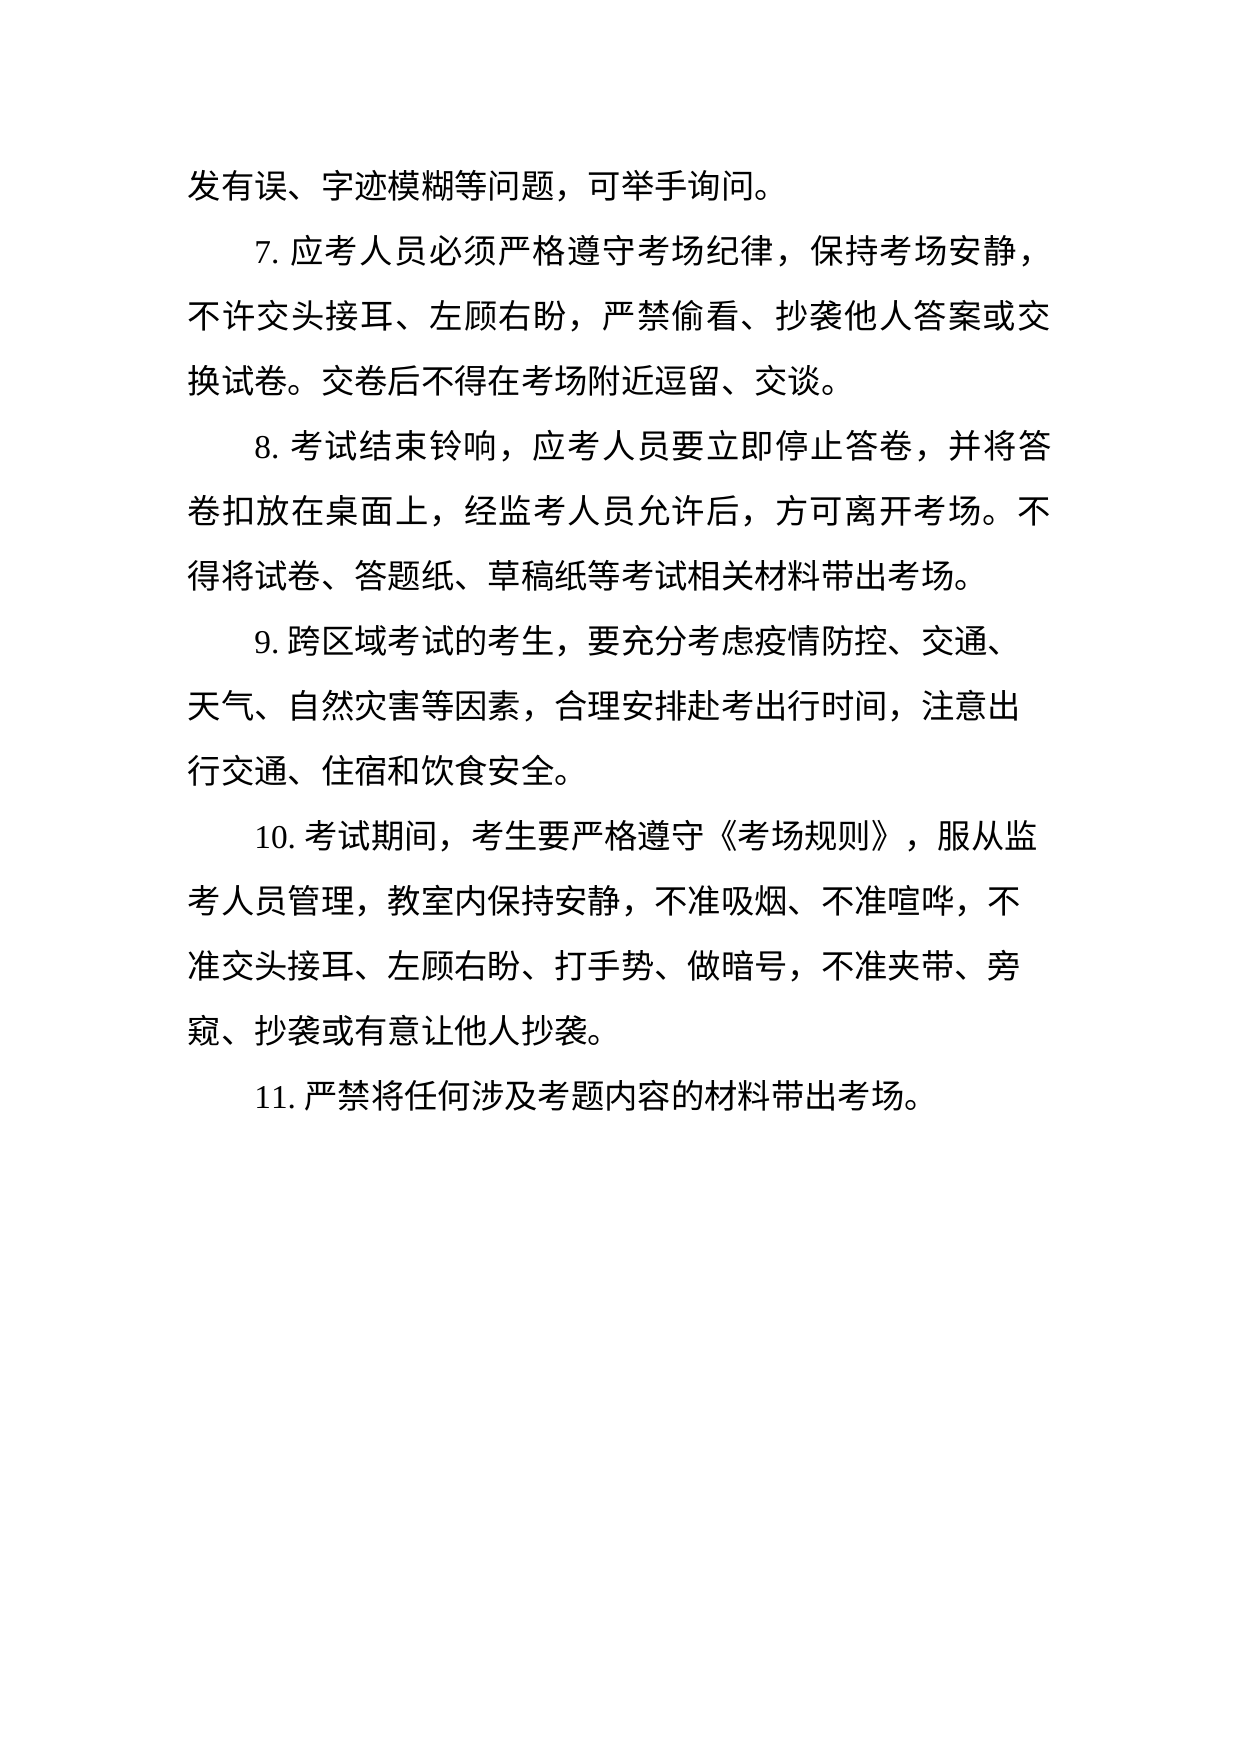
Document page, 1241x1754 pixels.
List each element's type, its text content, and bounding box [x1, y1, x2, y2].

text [187, 152, 1053, 217]
text 9. 跨区域考试的考生，要充分考虑疫情防控、交通、天气、自然灾害等因素，合理安排赴考出行时间，注意出行交通、住宿和饮食安全。 [187, 607, 1053, 802]
text 8. 考试结束铃响，应考人员要立即停止答卷，并将答卷扣放在桌面上，经监考人员允许后，方可离开考场。不得将试卷、答题纸、草稿纸等考试相关材料带出考场。 [187, 412, 1053, 607]
text 10. 考试期间，考生要严格遵守《考场规则》，服从监考人员管理，教室内保持安静，不准吸烟、不准喧哗，不准交头接耳、左顾右盼、打手势、做暗号，不准夹带、旁窥、抄袭或有意让他人抄袭。 [187, 802, 1053, 1062]
text 7. 应考人员必须严格遵守考场纪律，保持考场安静，不许交头接耳、左顾右盼，严禁偷看、抄袭他人答案或交换试卷。交卷后不得在考场附近逗留、交谈。 [187, 217, 1053, 412]
text 11. 严禁将任何涉及考题内容的材料带出考场。 [187, 1062, 1053, 1127]
